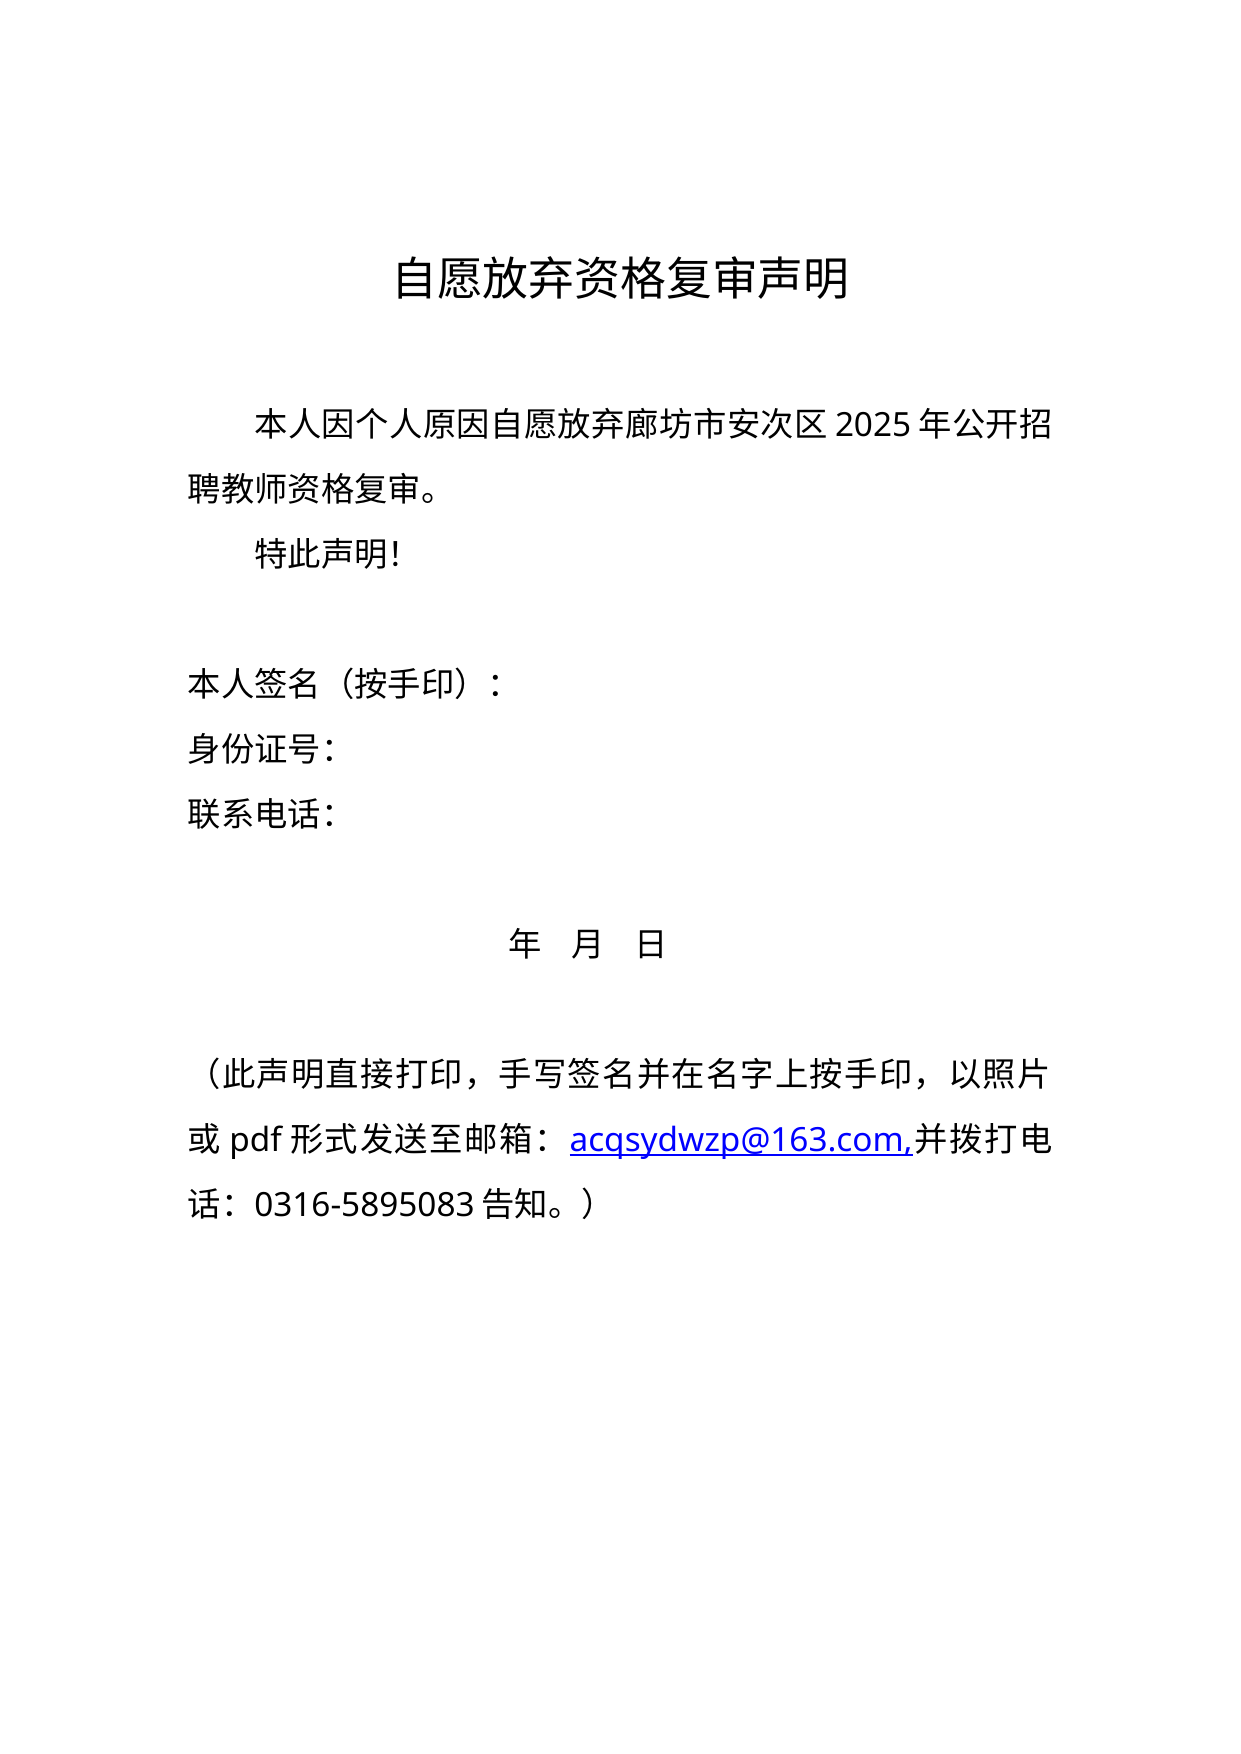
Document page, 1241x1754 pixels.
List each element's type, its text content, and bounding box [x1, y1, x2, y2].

text 年 月 日 [187, 909, 1053, 974]
text 自愿放弃资格复审声明 [187, 227, 1053, 324]
text 身份证号： [187, 714, 1053, 779]
text 本人签名（按手印）： [187, 649, 1053, 714]
text 特此声明！ [187, 519, 1053, 584]
text （此声明直接打印，手写签名并在名字上按手印，以照片或pdf形式发送至邮箱：acqsydwzp@163.com,并拨打电话：0316-5895083告知。） [187, 1039, 1053, 1234]
text 联系电话： [187, 779, 1053, 844]
text 本人因个人原因自愿放弃廊坊市安次区2025年公开招聘教师资格复审。 [187, 389, 1053, 519]
